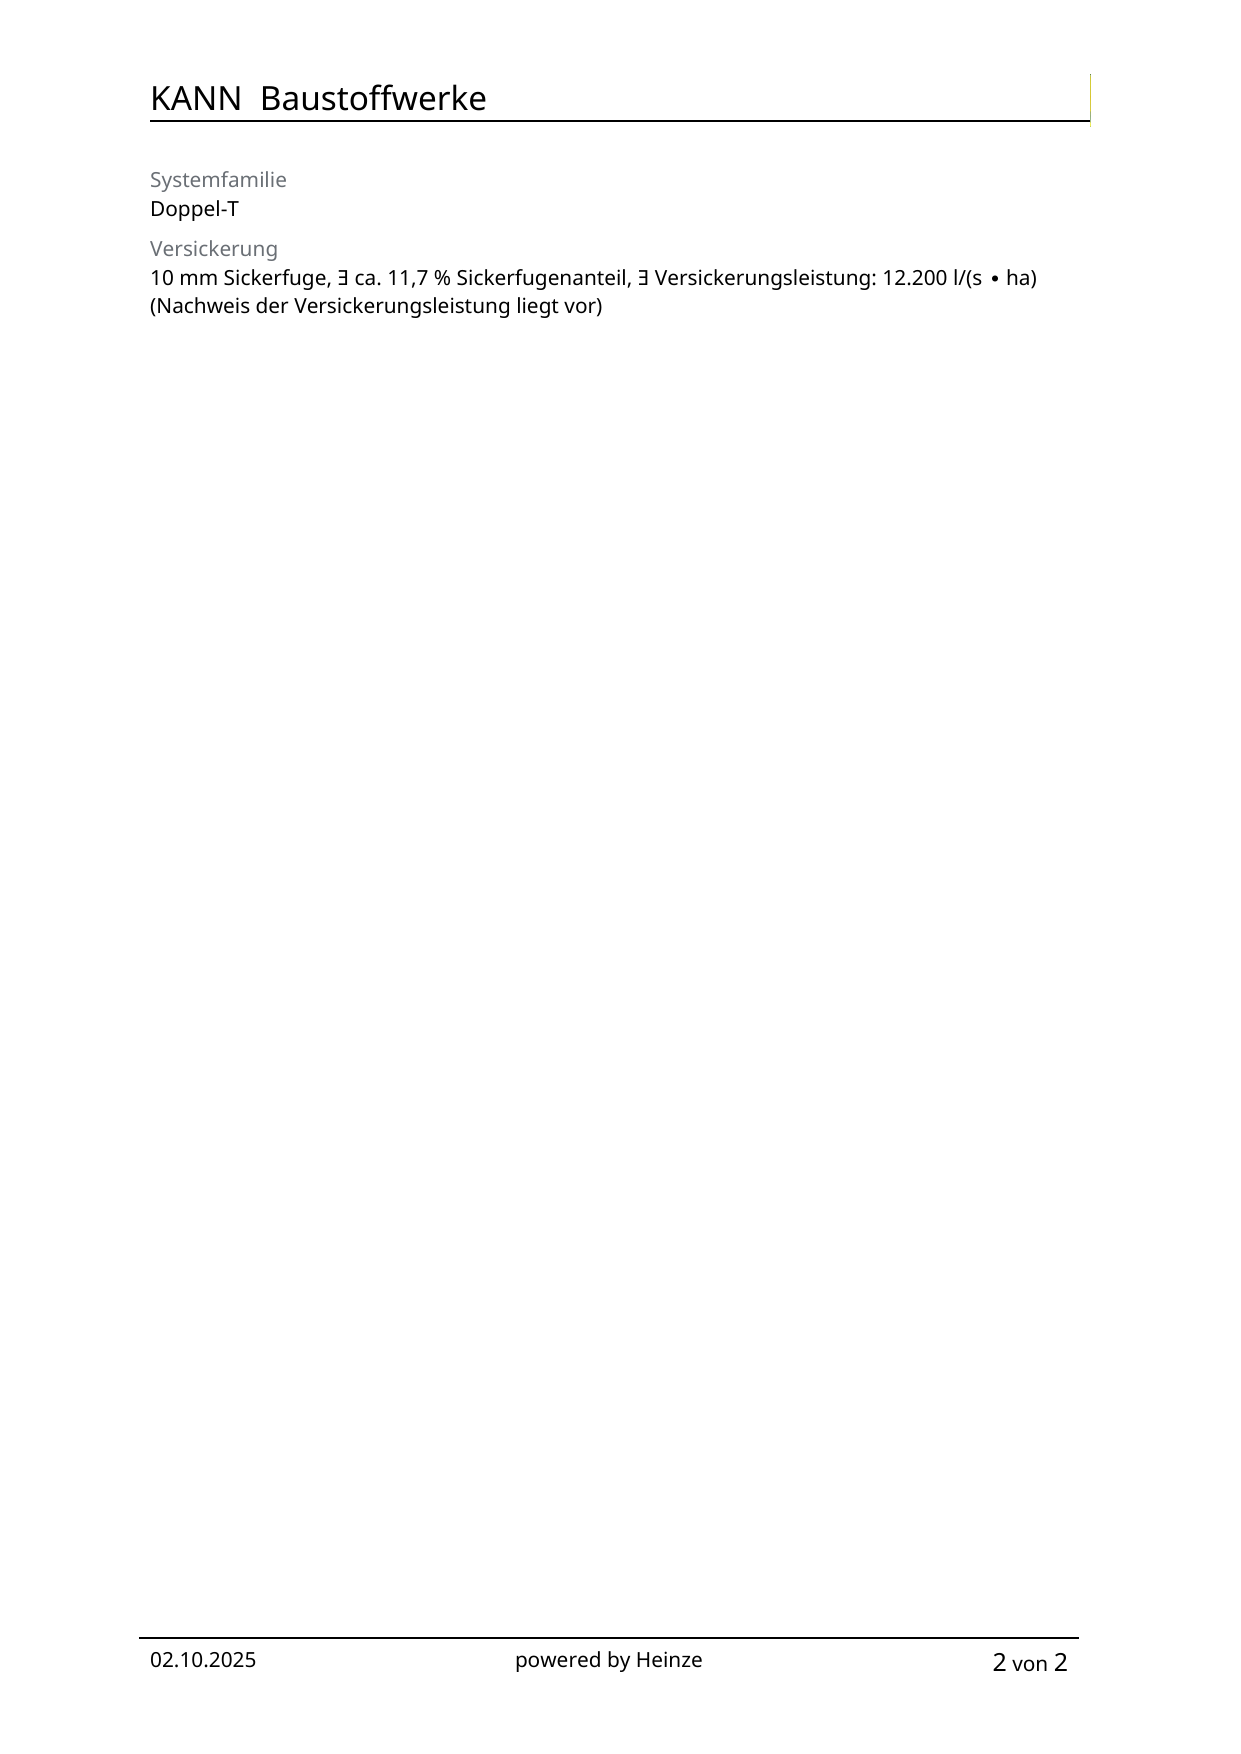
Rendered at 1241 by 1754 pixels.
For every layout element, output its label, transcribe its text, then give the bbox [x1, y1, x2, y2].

text 10 mm Sickerfuge, Ǝ ca. 11,7 % Sickerfugenanteil, Ǝ Versickerungsleistung: 12.200 l/(s ∙ ha) (Nachweis der Versickerungsleistung liegt vor) [150, 263, 1090, 320]
text Systemfamilie [150, 165, 1090, 194]
text Doppel-T [150, 194, 1090, 222]
text Versickerung [150, 234, 1090, 263]
